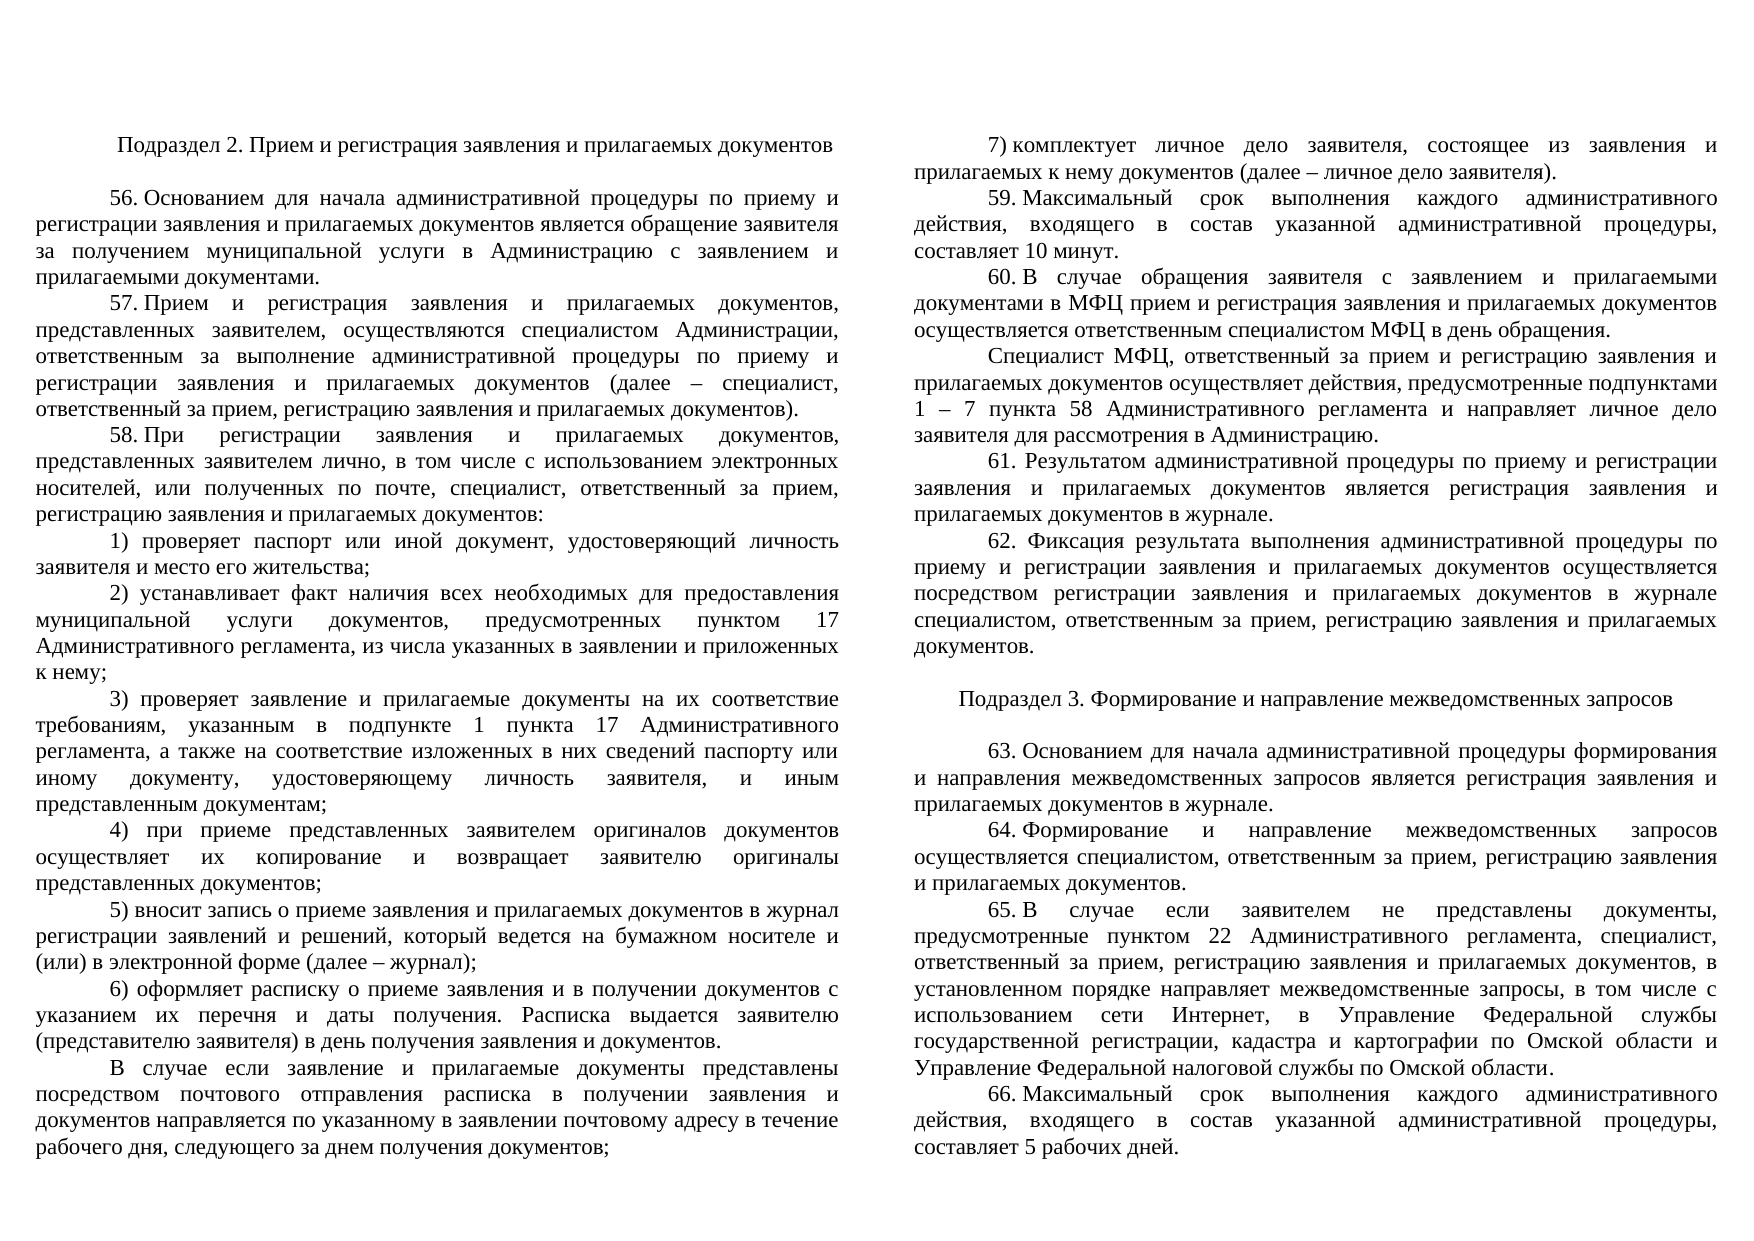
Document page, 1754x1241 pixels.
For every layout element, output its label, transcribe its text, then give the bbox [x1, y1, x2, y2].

text Подраздел 3. Формирование и направление межведомственных запросов [914, 685, 1718, 711]
text 66. Максимальный срок выполнения каждого административного действия, входящего в состав указанной административной процедуры, составляет 5 рабочих дней. [914, 1080, 1718, 1159]
text 7) комплектует личное дело заявителя, состоящее из заявления и прилагаемых к нему документов (далее – личное дело заявителя). [914, 131, 1718, 184]
text 64. Формирование и направление межведомственных запросов осуществляется специалистом, ответственным за прием, регистрацию заявления и прилагаемых документов. [914, 817, 1718, 896]
text 61. Результатом административной процедуры по приему и регистрации заявления и прилагаемых документов является регистрация заявления и прилагаемых документов в журнале. [914, 448, 1718, 527]
text 6) оформляет расписку о приеме заявления и в получении документов с указанием их перечня и даты получения. Расписка выдается заявителю (представителю заявителя) в день получения заявления и документов. [35, 975, 840, 1054]
text Подраздел 2. Прием и регистрация заявления и прилагаемых документов [35, 131, 840, 158]
text 65. В случае если заявителем не представлены документы, предусмотренные пунктом 22 Административного регламента, специалист, ответственный за прием, регистрацию заявления и прилагаемых документов, в установленном порядке направляет межведомственные запросы, в том числе с использованием сети Интернет, в Управление Федеральной службы государственной регистрации, кадастра и картографии по Омской области и Управление Федеральной налоговой службы по Омской области. [914, 896, 1718, 1080]
text 1) проверяет паспорт или иной документ, удостоверяющий личность заявителя и место его жительства; [35, 527, 840, 579]
text 2) устанавливает факт наличия всех необходимых для предоставления муниципальной услуги документов, предусмотренных пунктом 17 Административного регламента, из числа указанных в заявлении и приложенных к нему; [35, 579, 840, 685]
text 60. В случае обращения заявителя с заявлением и прилагаемыми документами в МФЦ прием и регистрация заявления и прилагаемых документов осуществляется ответственным специалистом МФЦ в день обращения. [914, 263, 1718, 342]
text 56. Основанием для начала административной процедуры по приему и регистрации заявления и прилагаемых документов является обращение заявителя за получением муниципальной услуги в Администрацию с заявлением и прилагаемыми документами. [35, 184, 840, 289]
text 4) при приеме представленных заявителем оригиналов документов осуществляет их копирование и возвращает заявителю оригиналы представленных документов; [35, 817, 840, 896]
text 5) вносит запись о приеме заявления и прилагаемых документов в журнал регистрации заявлений и решений, который ведется на бумажном носителе и (или) в электронной форме (далее – журнал); [35, 896, 840, 975]
text 63. Основанием для начала административной процедуры формирования и направления межведомственных запросов является регистрация заявления и прилагаемых документов в журнале. [914, 737, 1718, 817]
text 62. Фиксация результата выполнения административной процедуры по приему и регистрации заявления и прилагаемых документов осуществляется посредством регистрации заявления и прилагаемых документов в журнале специалистом, ответственным за прием, регистрацию заявления и прилагаемых документов. [914, 527, 1718, 658]
text 3) проверяет заявление и прилагаемые документы на их соответствие требованиям, указанным в подпункте 1 пункта 17 Административного регламента, а также на соответствие изложенных в них сведений паспорту или иному документу, удостоверяющему личность заявителя, и иным представленным документам; [35, 685, 840, 817]
text 57. Прием и регистрация заявления и прилагаемых документов, представленных заявителем, осуществляются специалистом Администрации, ответственным за выполнение административной процедуры по приему и регистрации заявления и прилагаемых документов (далее – специалист, ответственный за прием, регистрацию заявления и прилагаемых документов). [35, 289, 840, 421]
text В случае если заявление и прилагаемые документы представлены посредством почтового отправления расписка в получении заявления и документов направляется по указанному в заявлении почтовому адресу в течение рабочего дня, следующего за днем получения документов; [35, 1054, 840, 1159]
text Специалист МФЦ, ответственный за прием и регистрацию заявления и прилагаемых документов осуществляет действия, предусмотренные подпунктами 1 – 7 пункта 58 Административного регламента и направляет личное дело заявителя для рассмотрения в Администрацию. [914, 342, 1718, 448]
text 58. При регистрации заявления и прилагаемых документов, представленных заявителем лично, в том числе с использованием электронных носителей, или полученных по почте, специалист, ответственный за прием, регистрацию заявления и прилагаемых документов: [35, 421, 840, 527]
text 59. Максимальный срок выполнения каждого административного действия, входящего в состав указанной административной процедуры, составляет 10 минут. [914, 184, 1718, 263]
